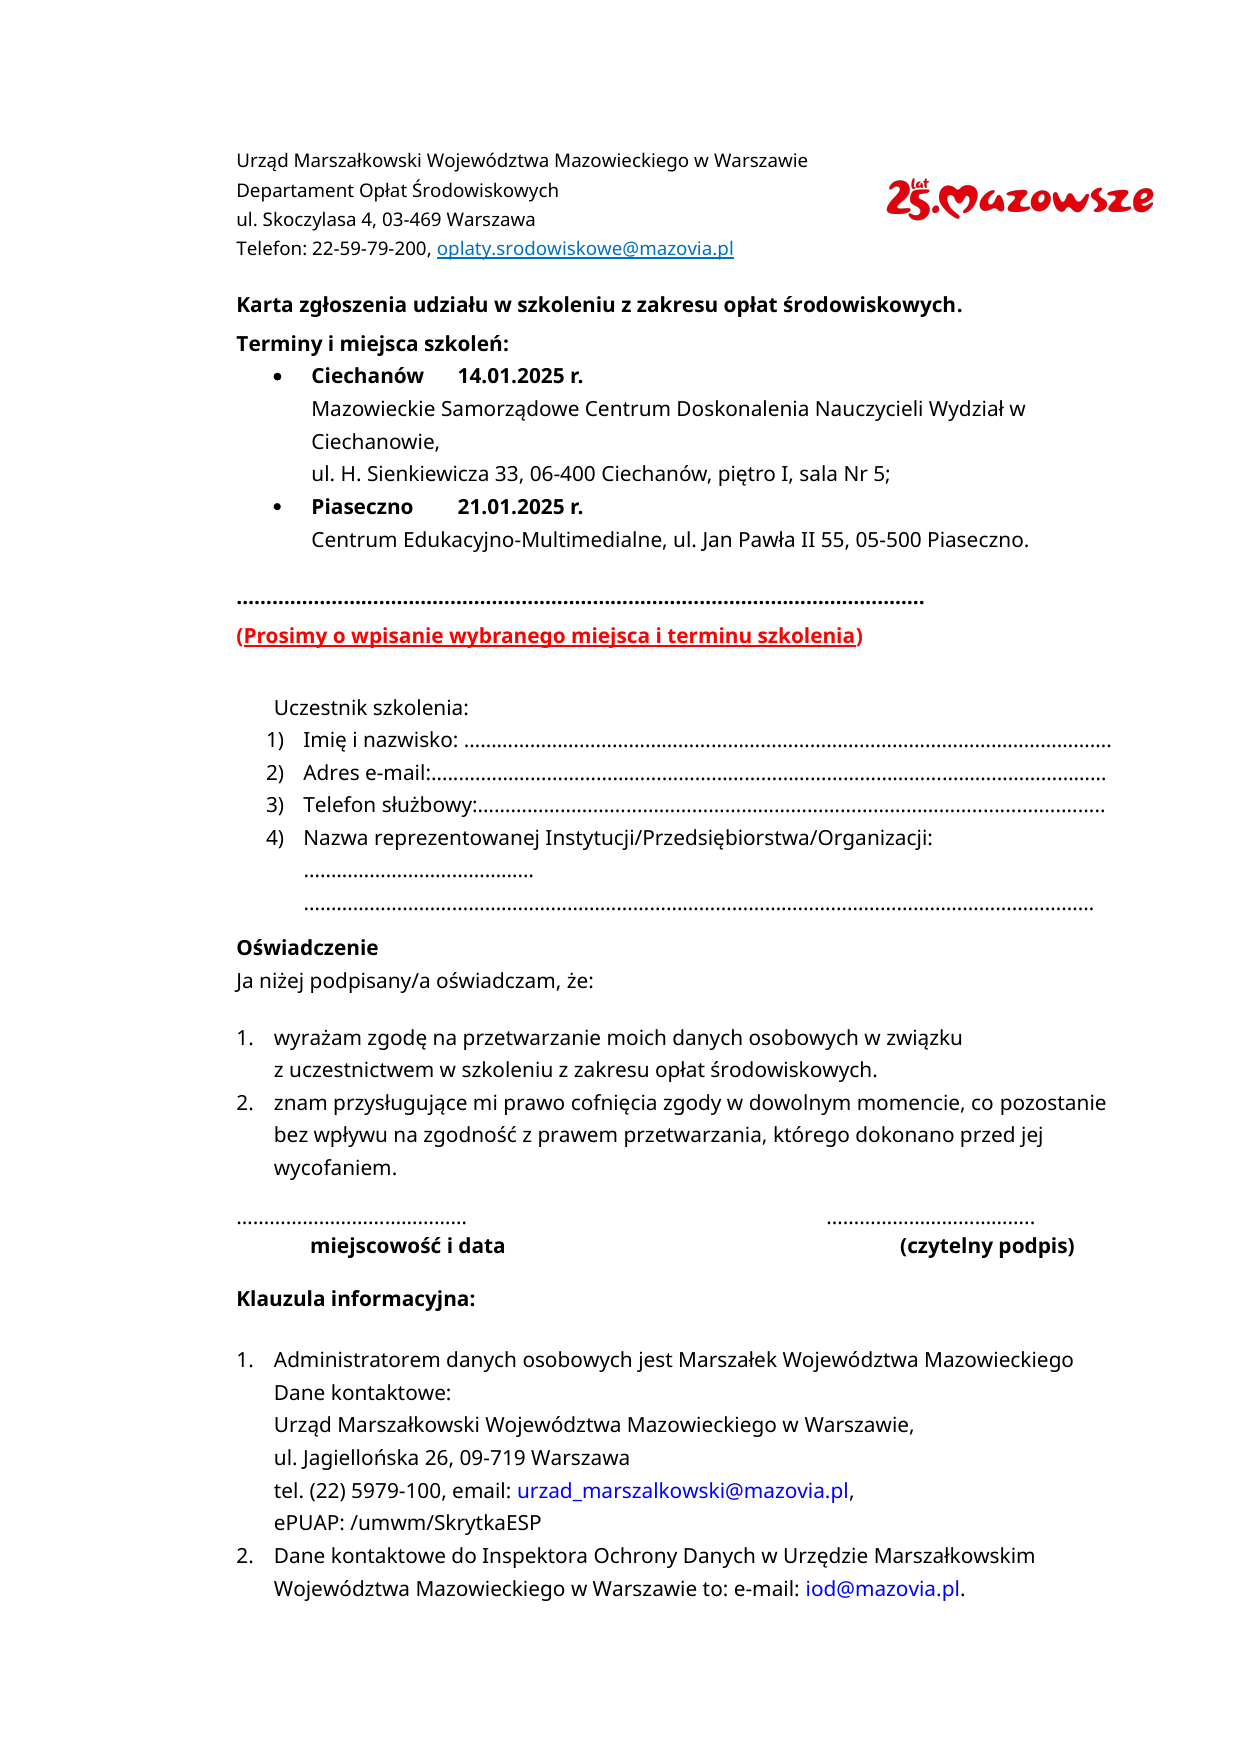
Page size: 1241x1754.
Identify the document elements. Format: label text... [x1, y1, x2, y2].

text Terminy i miejsca szkoleń: [236, 329, 1122, 357]
list ul. Jagiellońska 26, 09-719 Warszawa [274, 1443, 1122, 1472]
text Ja niżej podpisany/a oświadczam, że: [236, 966, 1122, 994]
list Adres e-mail:…...……………………………………………………………………………………………………… [266, 758, 1122, 786]
text …………………………………………………………………………………………………….. [236, 582, 1122, 611]
list Imię i nazwisko: ………………………………………………………………………………………………………. [266, 725, 1122, 754]
text Mazowieckie Samorządowe Centrum Doskonalenia Nauczycieli Wydział w Ciechanowie, ul. H. Sienkiewicza 33, 06-400 Ciechanów, piętro I, sala Nr 5; [311, 394, 1122, 488]
list wyrażam zgodę na przetwarzanie moich danych osobowych w związku z uczestnictwem w szkoleniu z zakresu opłat środowiskowych. [236, 1023, 1122, 1084]
list Administratorem danych osobowych jest Marszałek Województwa Mazowieckiego [236, 1345, 1122, 1374]
list Dane kontaktowe do Inspektora Ochrony Danych w Urzędzie Marszałkowskim Województwa Mazowieckiego w Warszawie to: e-mail: iod@mazovia.pl. [236, 1541, 1122, 1602]
list Uczestnik szkolenia: [274, 660, 1122, 721]
list Telefon służbowy:………………………………………………………………………………........................ [266, 790, 1122, 819]
subtitle Klauzula informacyjna: [236, 1284, 1122, 1313]
list Piaseczno 21.01.2025 r. [274, 492, 1122, 521]
text Karta zgłoszenia udziału w szkoleniu z zakresu opłat środowiskowych. [236, 290, 1122, 319]
list znam przysługujące mi prawo cofnięcia zgody w dowolnym momencie, co pozostanie bez wpływu na zgodność z prawem przetwarzania, którego dokonano przed jej wycofaniem. [236, 1088, 1122, 1182]
text miejscowość i data (czytelny podpis) [236, 1231, 1122, 1259]
text …………………………………… ……………………………….. [236, 1202, 1122, 1231]
text Urząd Marszałkowski Województwa Mazowieckiego w Warszawie Departament Opłat Środowiskowych ul. Skoczylasa 4, 03-469 Warszawa Telefon: 22-59-79-200, oplaty.srodowiskowe@mazovia.pl [236, 148, 851, 261]
list Urząd Marszałkowski Województwa Mazowieckiego w Warszawie, [274, 1411, 1122, 1439]
list Dane kontaktowe: [274, 1378, 1122, 1406]
list Nazwa reprezentowanej Instytucji/Przedsiębiorstwa/Organizacji:…………………………………… [266, 823, 1122, 884]
text Centrum Edukacyjno-Multimedialne, ul. Jan Pawła II 55, 05-500 Piaseczno. [311, 525, 1122, 553]
list tel. (22) 5979-100, email: urzad_marszalkowski@mazovia.pl, [274, 1476, 1122, 1504]
picture [850, 147, 1191, 252]
list ……………………………………………………………………………………………………………………………… [303, 888, 1122, 917]
subtitle Oświadczenie [236, 933, 1122, 962]
text (Prosimy o wpisanie wybranego miejsca i terminu szkolenia) [236, 621, 1122, 649]
list ePUAP: /umwm/SkrytkaESP [274, 1508, 1122, 1537]
list Ciechanów 14.01.2025 r. [274, 362, 1122, 390]
